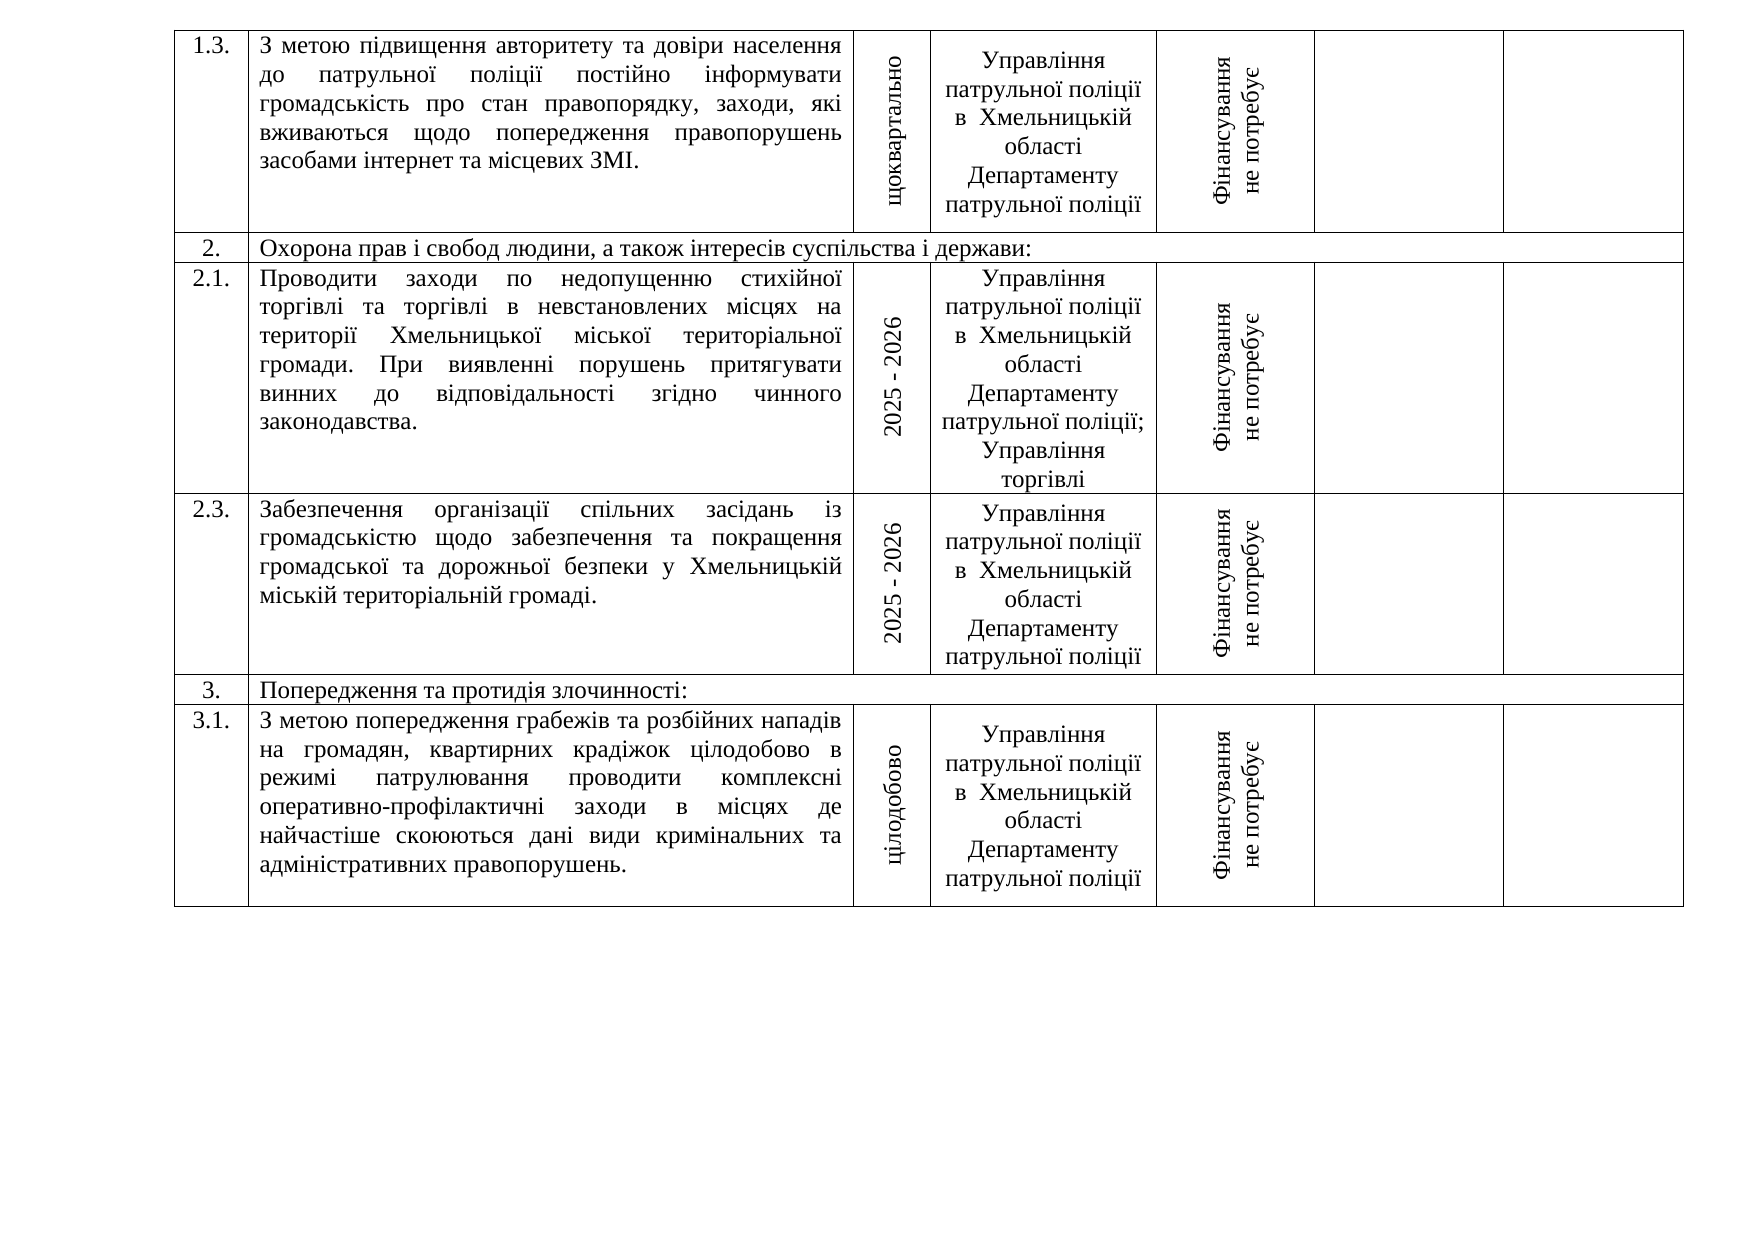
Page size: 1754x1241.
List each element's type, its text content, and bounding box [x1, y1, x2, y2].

table_cell Охорона прав і свобод людини, а також інтересів суспільства і держави: [249, 233, 1683, 262]
table_cell 3.1. [175, 705, 248, 906]
table_cell [1315, 705, 1503, 906]
table_cell цілодобово [854, 705, 930, 906]
table_cell З метою підвищення авторитету та довіри населення до патрульної поліції постійно інформувати громадськість про стан правопорядку, заходи, які вживаються щодо попередження правопорушень засобами інтернет та місцевих ЗМІ. [249, 31, 853, 232]
table_cell 2.3. [175, 494, 248, 674]
table_cell [1504, 705, 1683, 906]
table_cell 2025 - 2026 [854, 263, 930, 493]
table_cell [1157, 705, 1314, 906]
table_cell Забезпечення організації спільних засідань із громадськістю щодо забезпечення та покращення громадської та дорожньої безпеки у Хмельницькій міській територіальній громаді. [249, 494, 853, 674]
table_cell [931, 31, 1156, 232]
table_cell Управління патрульної поліції в Хмельницькій області Департаменту патрульної поліції; Управління торгівлі [931, 263, 1156, 493]
table_cell [1315, 263, 1503, 493]
table_cell Управління патрульної поліції в Хмельницькій області Департаменту патрульної поліції [931, 705, 1156, 906]
table_cell 1.3. [175, 31, 248, 232]
table_cell [1504, 494, 1683, 674]
table_cell З метою попередження грабежів та розбійних нападів на громадян, квартирних крадіжок цілодобово в режимі патрулювання проводити комплексні оперативно-профілактичні заходи в місцях де найчастіше скоюються дані види кримінальних та адміністративних правопорушень. [249, 705, 853, 906]
table_cell Фінансування не потребує [1157, 263, 1314, 493]
table_cell 2.1. [175, 263, 248, 493]
table_cell 2. [175, 233, 248, 262]
table_cell щоквартально [854, 31, 930, 232]
table_cell Проводити заходи по недопущенню стихійної торгівлі та торгівлі в невстановлених місцях на території Хмельницької міської територіальної громади. При виявленні порушень притягувати винних до відповідальності згідно чинного законодавства. [249, 263, 853, 493]
table_cell [1504, 31, 1683, 232]
table_cell [1504, 263, 1683, 493]
table_cell [1315, 31, 1503, 232]
table_cell 2025 - 2026 [854, 494, 930, 674]
table_cell [1315, 494, 1503, 674]
table_cell Управління патрульної поліції в Хмельницькій області Департаменту патрульної поліції [931, 494, 1156, 674]
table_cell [1157, 31, 1314, 232]
table_cell Попередження та протидія злочинності: [249, 675, 1683, 704]
table_cell Фінансування не потребує [1157, 494, 1314, 674]
table_cell 3. [175, 675, 248, 704]
